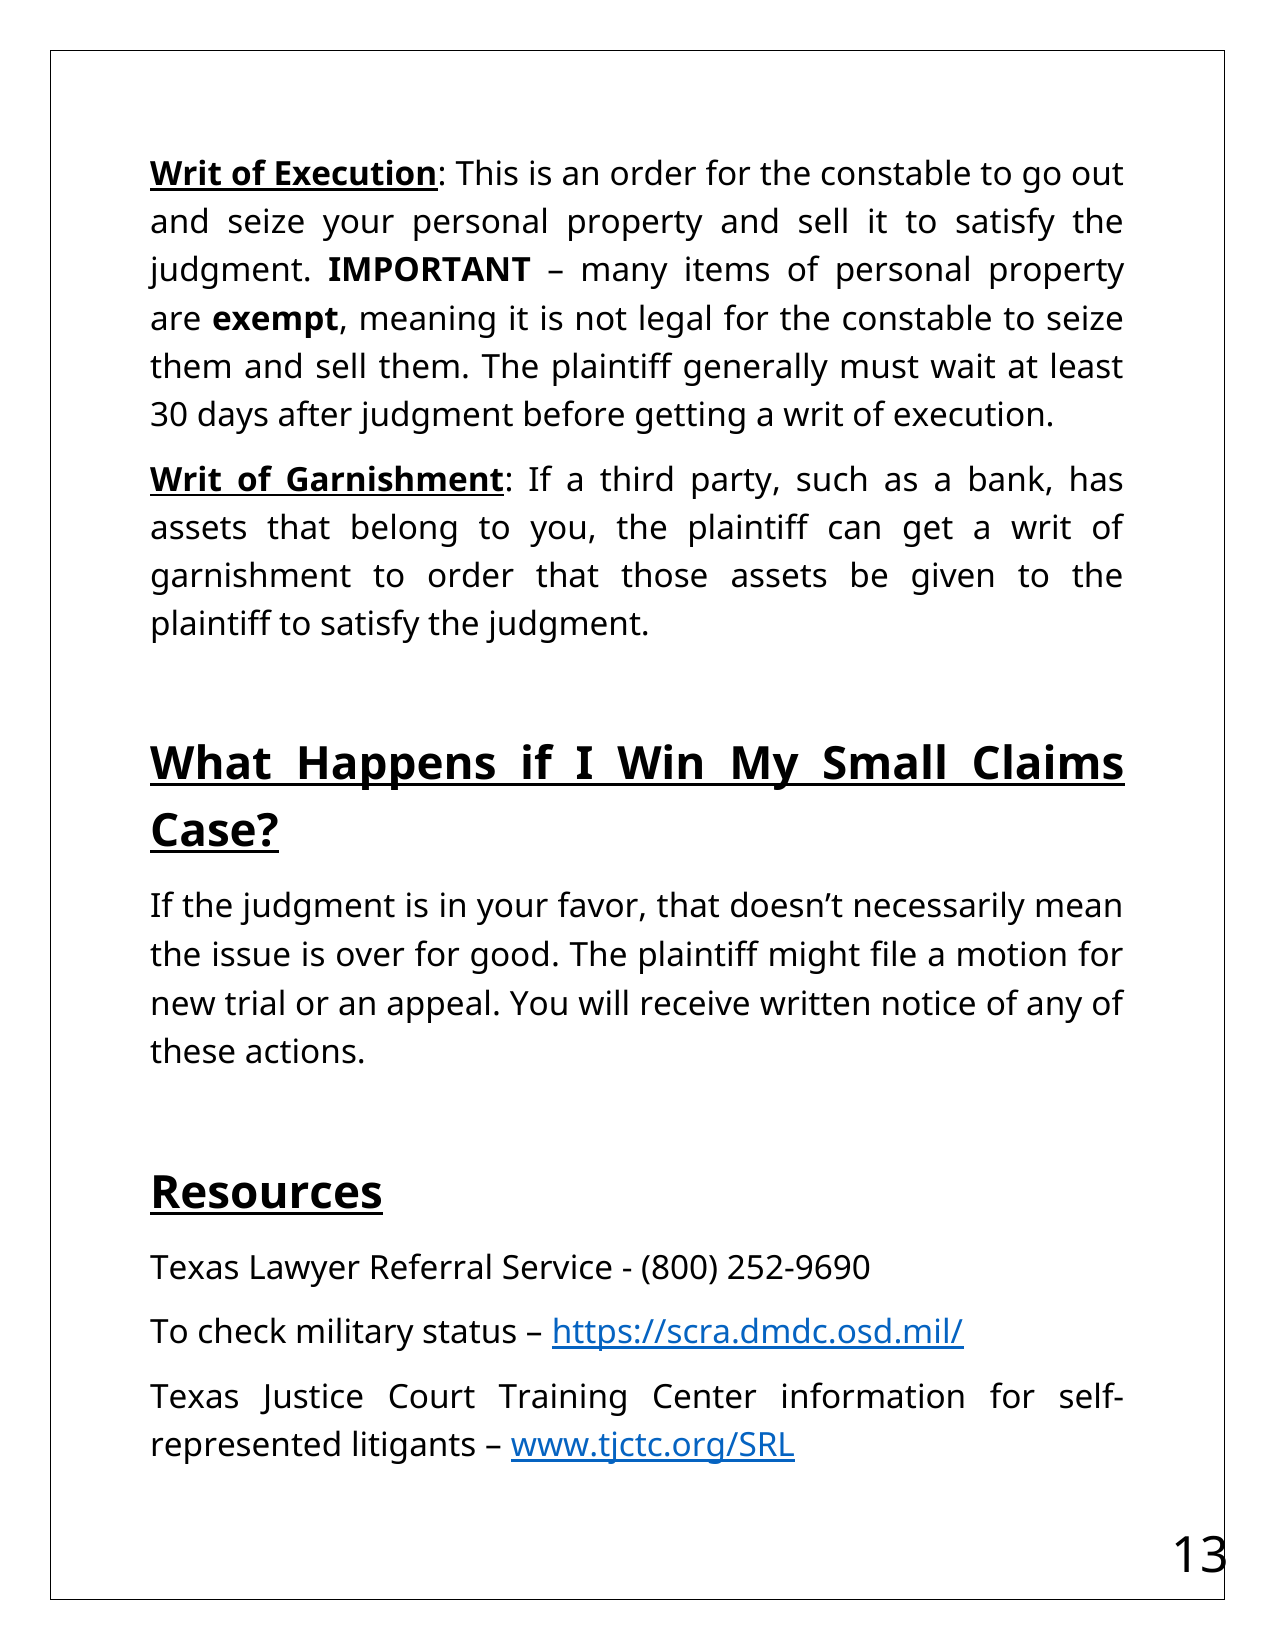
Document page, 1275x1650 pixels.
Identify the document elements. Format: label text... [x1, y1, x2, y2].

text To check military status – https://scra.dmdc.osd.mil/ [150, 1308, 1125, 1354]
text What Happens if I Win My Small Claims Case? [150, 786, 1125, 860]
text If the judgment is in your favor, that doesn’t necessarily mean the issue is over for good. The plaintiff might file a motion for new trial or an appeal. You will receive written notice of any of these actions. [150, 881, 1125, 1074]
text Texas Lawyer Referral Service - (800) 252-9690 [150, 1243, 1125, 1289]
text Writ of Execution: This is an order for the constable to go out and seize your personal property and sell it to satisfy the judgment. IMPORTANT – many items of personal property are exempt, meaning it is not legal for the constable to seize them and sell them. The plaintiff generally must wait at least 30 days after judgment before getting a writ of execution. [150, 150, 1125, 436]
text What Happens if I Win My Small Claims Case? [150, 730, 1125, 783]
text Resources [150, 1159, 1125, 1222]
text Texas Justice Court Training Center information for self-represented litigants – www.tjctc.org/SRL [150, 1373, 1125, 1467]
text Writ of Garnishment: If a third party, such as a bank, has assets that belong to you, the plaintiff can get a writ of garnishment to order that those assets be given to the plaintiff to satisfy the judgment. [150, 455, 1125, 645]
